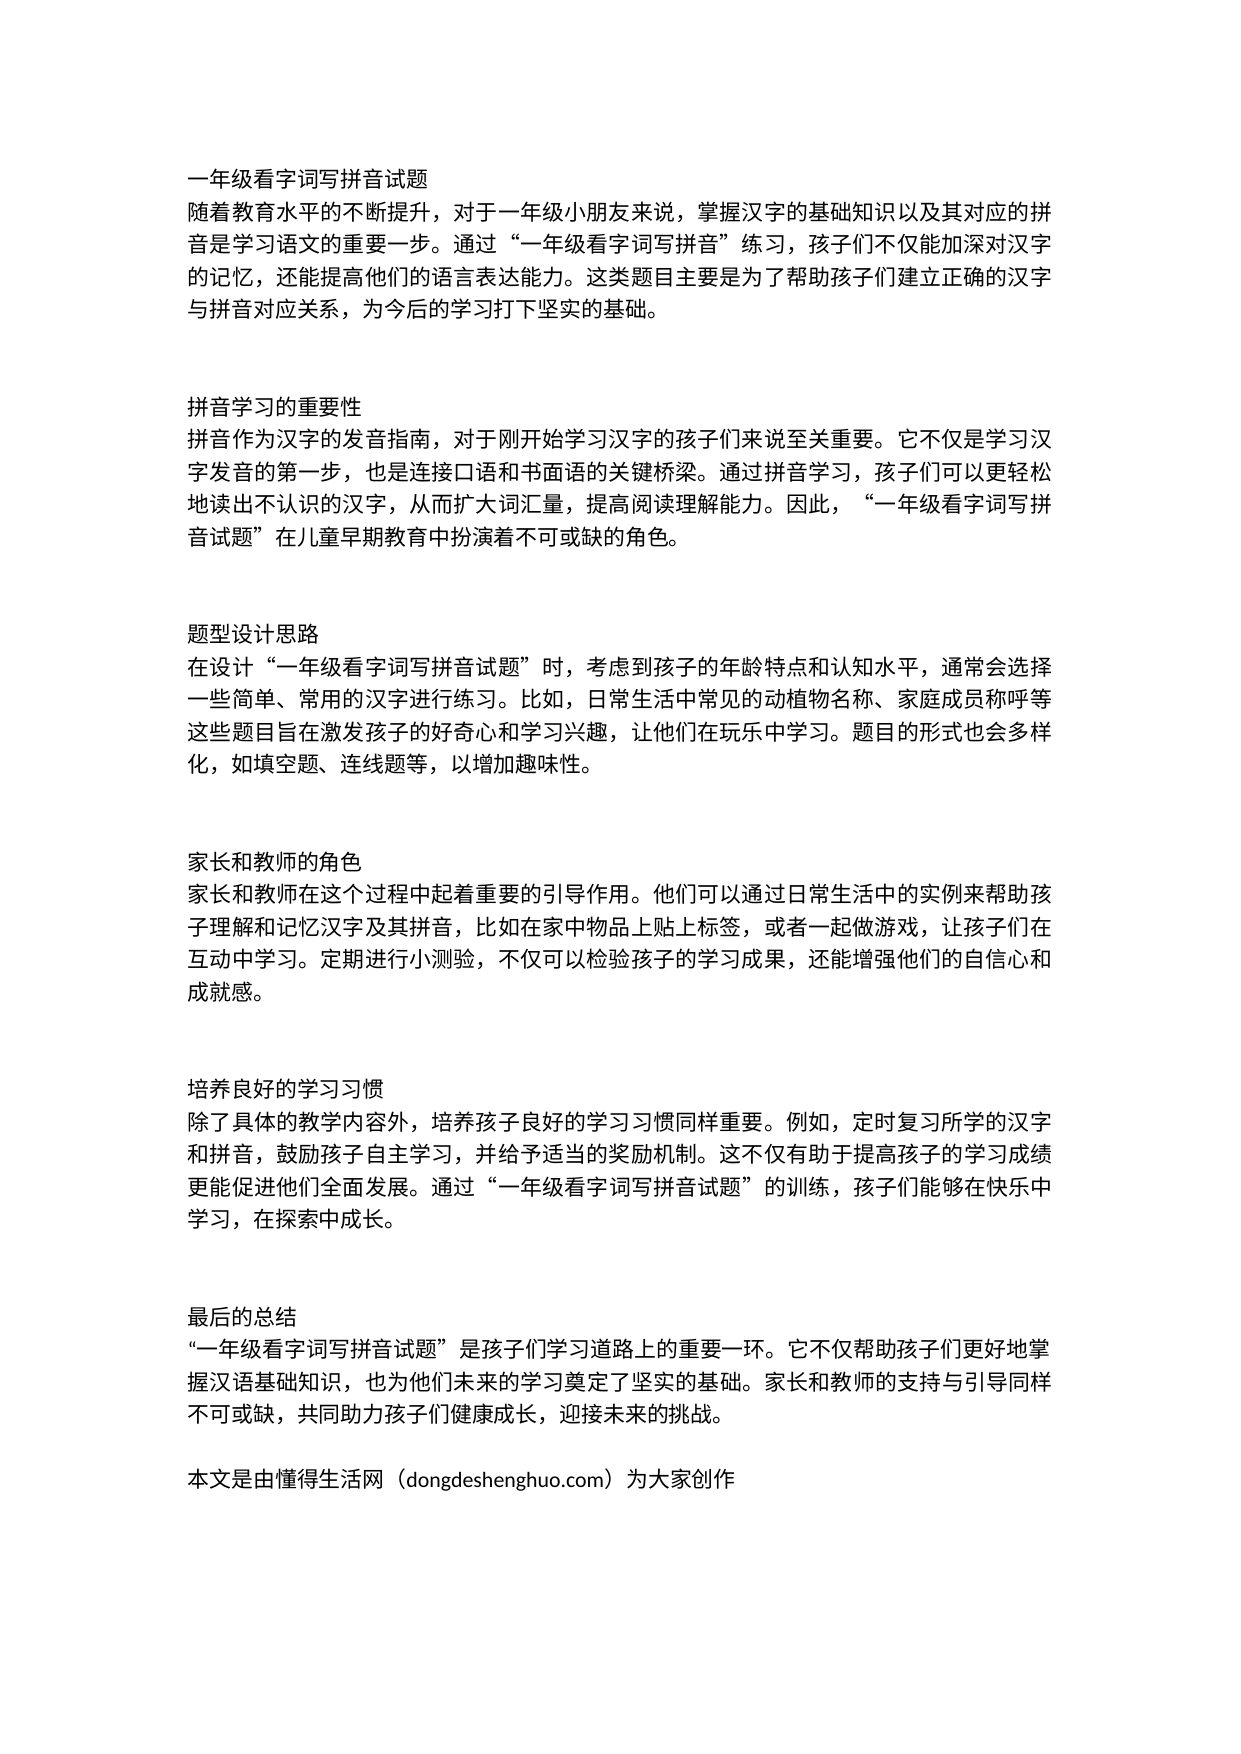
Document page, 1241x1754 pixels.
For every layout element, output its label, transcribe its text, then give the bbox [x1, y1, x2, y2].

text 拼音作为汉字的发音指南，对于刚开始学习汉字的孩子们来说至关重要。它不仅是学习汉字发音的第一步，也是连接口语和书面语的关键桥梁。通过拼音学习，孩子们可以更轻松地读出不认识的汉字，从而扩大词汇量，提高阅读理解能力。因此，“一年级看字词写拼音试题”在儿童早期教育中扮演着不可或缺的角色。 [187, 422, 1053, 552]
text “一年级看字词写拼音试题”是孩子们学习道路上的重要一环。它不仅帮助孩子们更好地掌握汉语基础知识，也为他们未来的学习奠定了坚实的基础。家长和教师的支持与引导同样不可或缺，共同助力孩子们健康成长，迎接未来的挑战。 [187, 1332, 1053, 1429]
text 除了具体的教学内容外，培养孩子良好的学习习惯同样重要。例如，定时复习所学的汉字和拼音，鼓励孩子自主学习，并给予适当的奖励机制。这不仅有助于提高孩子的学习成绩，更能促进他们全面发展。通过“一年级看字词写拼音试题”的训练，孩子们能够在快乐中学习，在探索中成长。 [187, 1104, 1053, 1234]
text 最后的总结 [187, 1299, 1053, 1332]
text 题型设计思路 [187, 617, 1053, 649]
text 家长和教师在这个过程中起着重要的引导作用。他们可以通过日常生活中的实例来帮助孩子理解和记忆汉字及其拼音，比如在家中物品上贴上标签，或者一起做游戏，让孩子们在互动中学习。定期进行小测验，不仅可以检验孩子的学习成果，还能增强他们的自信心和成就感。 [187, 877, 1053, 1007]
text 家长和教师的角色 [187, 844, 1053, 877]
text 拼音学习的重要性 [187, 389, 1053, 422]
text 在设计“一年级看字词写拼音试题”时，考虑到孩子的年龄特点和认知水平，通常会选择一些简单、常用的汉字进行练习。比如，日常生活中常见的动植物名称、家庭成员称呼等。这些题目旨在激发孩子的好奇心和学习兴趣，让他们在玩乐中学习。题目的形式也会多样化，如填空题、连线题等，以增加趣味性。 [187, 649, 1053, 779]
text 随着教育水平的不断提升，对于一年级小朋友来说，掌握汉字的基础知识以及其对应的拼音是学习语文的重要一步。通过“一年级看字词写拼音”练习，孩子们不仅能加深对汉字的记忆，还能提高他们的语言表达能力。这类题目主要是为了帮助孩子们建立正确的汉字与拼音对应关系，为今后的学习打下坚实的基础。 [187, 194, 1053, 324]
text 一年级看字词写拼音试题 [187, 162, 1053, 194]
text 培养良好的学习习惯 [187, 1072, 1053, 1104]
text 本文是由懂得生活网（dongdeshenghuo.com）为大家创作 [187, 1462, 1053, 1494]
